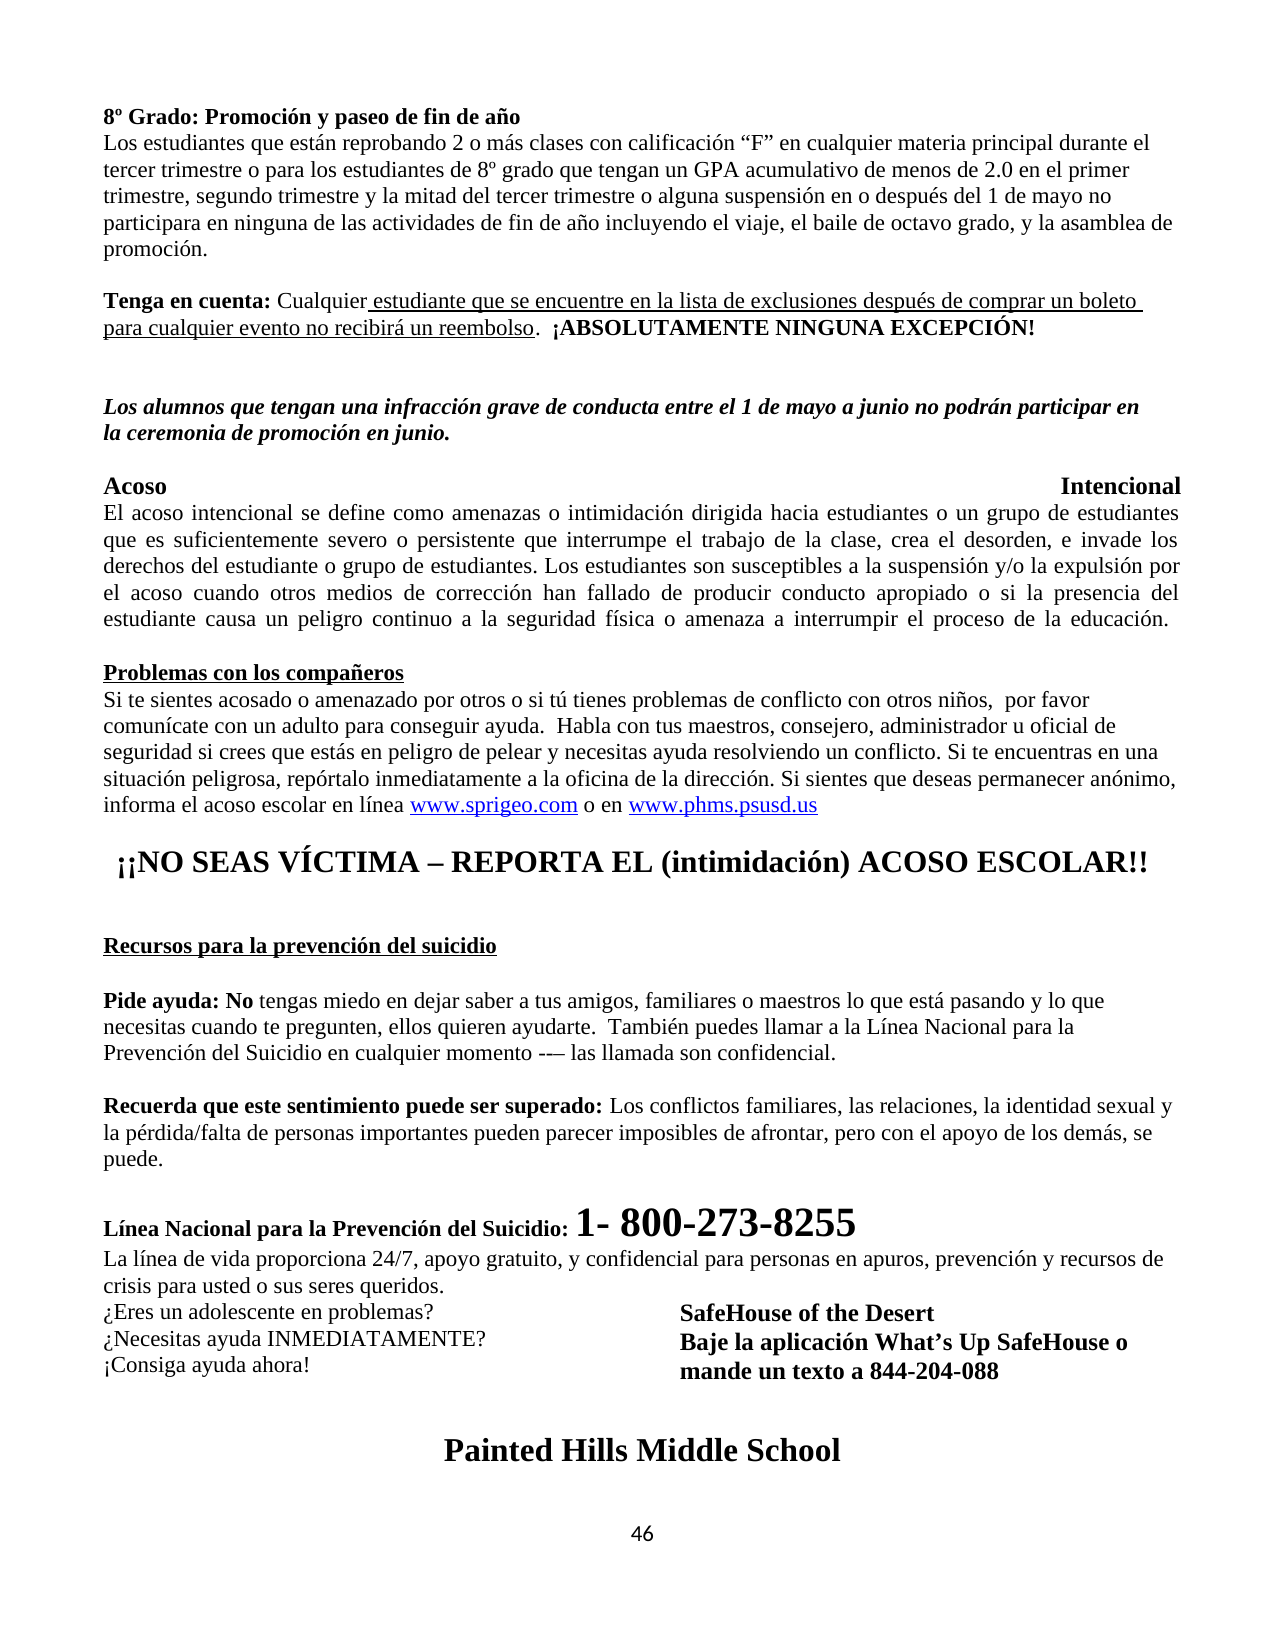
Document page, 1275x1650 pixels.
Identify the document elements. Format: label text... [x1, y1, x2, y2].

text Tenga en cuenta: Cualquier estudiante que se encuentre en la lista de exclusiones después de comprar un boleto para cualquier evento no recibirá un reembolso. ¡ABSOLUTAMENTE NINGUNA EXCEPCIÓN! [103, 288, 1162, 340]
text Los alumnos que tengan una infracción grave de conducta entre el 1 de mayo a junio no podrán participar en la ceremonia de promoción en junio. [103, 393, 1162, 446]
text Si te sientes acosado o amenazado por otros o si tú tienes problemas de conflicto con otros niños, por favor comunícate con un adulto para conseguir ayuda. Habla con tus maestros, consejero, administrador u oficial de seguridad si crees que estás en peligro de pelear y necesitas ayuda resolviendo un conflicto. Si te encuentras en una situación peligrosa, repórtalo inmediatamente a la oficina de la dirección. Si sientes que deseas permanecer anónimo, informa el acoso escolar en línea www.sprigeo.com o en www.phms.psusd.us [103, 686, 1181, 817]
text Línea Nacional para la Prevención del Suicidio: 1- 800-273-8255 [103, 1198, 1181, 1246]
text Painted Hills Middle School [103, 1430, 1181, 1496]
text Recuerda que este sentimiento puede ser superado: Los conflictos familiares, las relaciones, la identidad sexual y la pérdida/falta de personas importantes pueden parecer imposibles de afrontar, pero con el apoyo de los demás, se puede. [103, 1092, 1181, 1171]
text Los estudiantes que están reprobando 2 o más clases con calificación “F” en cualquier materia principal durante el tercer trimestre o para los estudiantes de 8º grado que tengan un GPA acumulativo de menos de 2.0 en el primer trimestre, segundo trimestre y la mitad del tercer trimestre o alguna suspensión en o después del 1 de mayo no participara en ninguna de las actividades de fin de año incluyendo el viaje, el baile de octavo grado, y la asamblea de promoción. [103, 129, 1181, 261]
text ¡Consiga ayuda ahora! [103, 1351, 604, 1377]
text ¡¡NO SEAS VÍCTIMA – REPORTA EL (intimidación) ACOSO ESCOLAR!! [103, 844, 1162, 880]
text Baje la aplicación What’s Up SafeHouse o mande un texto a 844-204-088 [679, 1327, 1181, 1384]
text Problemas con los compañeros [103, 659, 1162, 686]
text ¿Necesitas ayuda INMEDIATAMENTE? [103, 1324, 604, 1351]
text Acoso Intencional El acoso intencional se define como amenazas o intimidación dirigida hacia estudiantes o un grupo de estudiantes que es suficientemente severo o persistente que interrumpe el trabajo de la clase, crea el desorden, e invade los derechos del estudiante o grupo de estudiantes. Los estudiantes son susceptibles a la suspensión y/o la expulsión por el acoso cuando otros medios de corrección han fallado de producir conducto apropiado o si la presencia del estudiante causa un peligro continuo a la seguridad física o amenaza a interrumpir el proceso de la educación. [103, 471, 1181, 659]
text La línea de vida proporciona 24/7, apoyo gratuito, y confidencial para personas en apuros, prevención y recursos de crisis para usted o sus seres queridos. [103, 1246, 1181, 1298]
text Pide ayuda: No tengas miedo en dejar saber a tus amigos, familiares o maestros lo que está pasando y lo que necesitas cuando te pregunten, ellos quieren ayudarte. También puedes llamar a la Línea Nacional para la Prevención del Suicidio en cualquier momento --– las llamada son confidencial. [103, 987, 1181, 1066]
text Recursos para la prevención del suicidio [103, 906, 1181, 987]
text ¿Eres un adolescente en problemas? [103, 1298, 604, 1324]
text SafeHouse of the Desert [679, 1298, 1181, 1327]
text 8º Grado: Promoción y paseo de fin de año [103, 103, 1181, 129]
